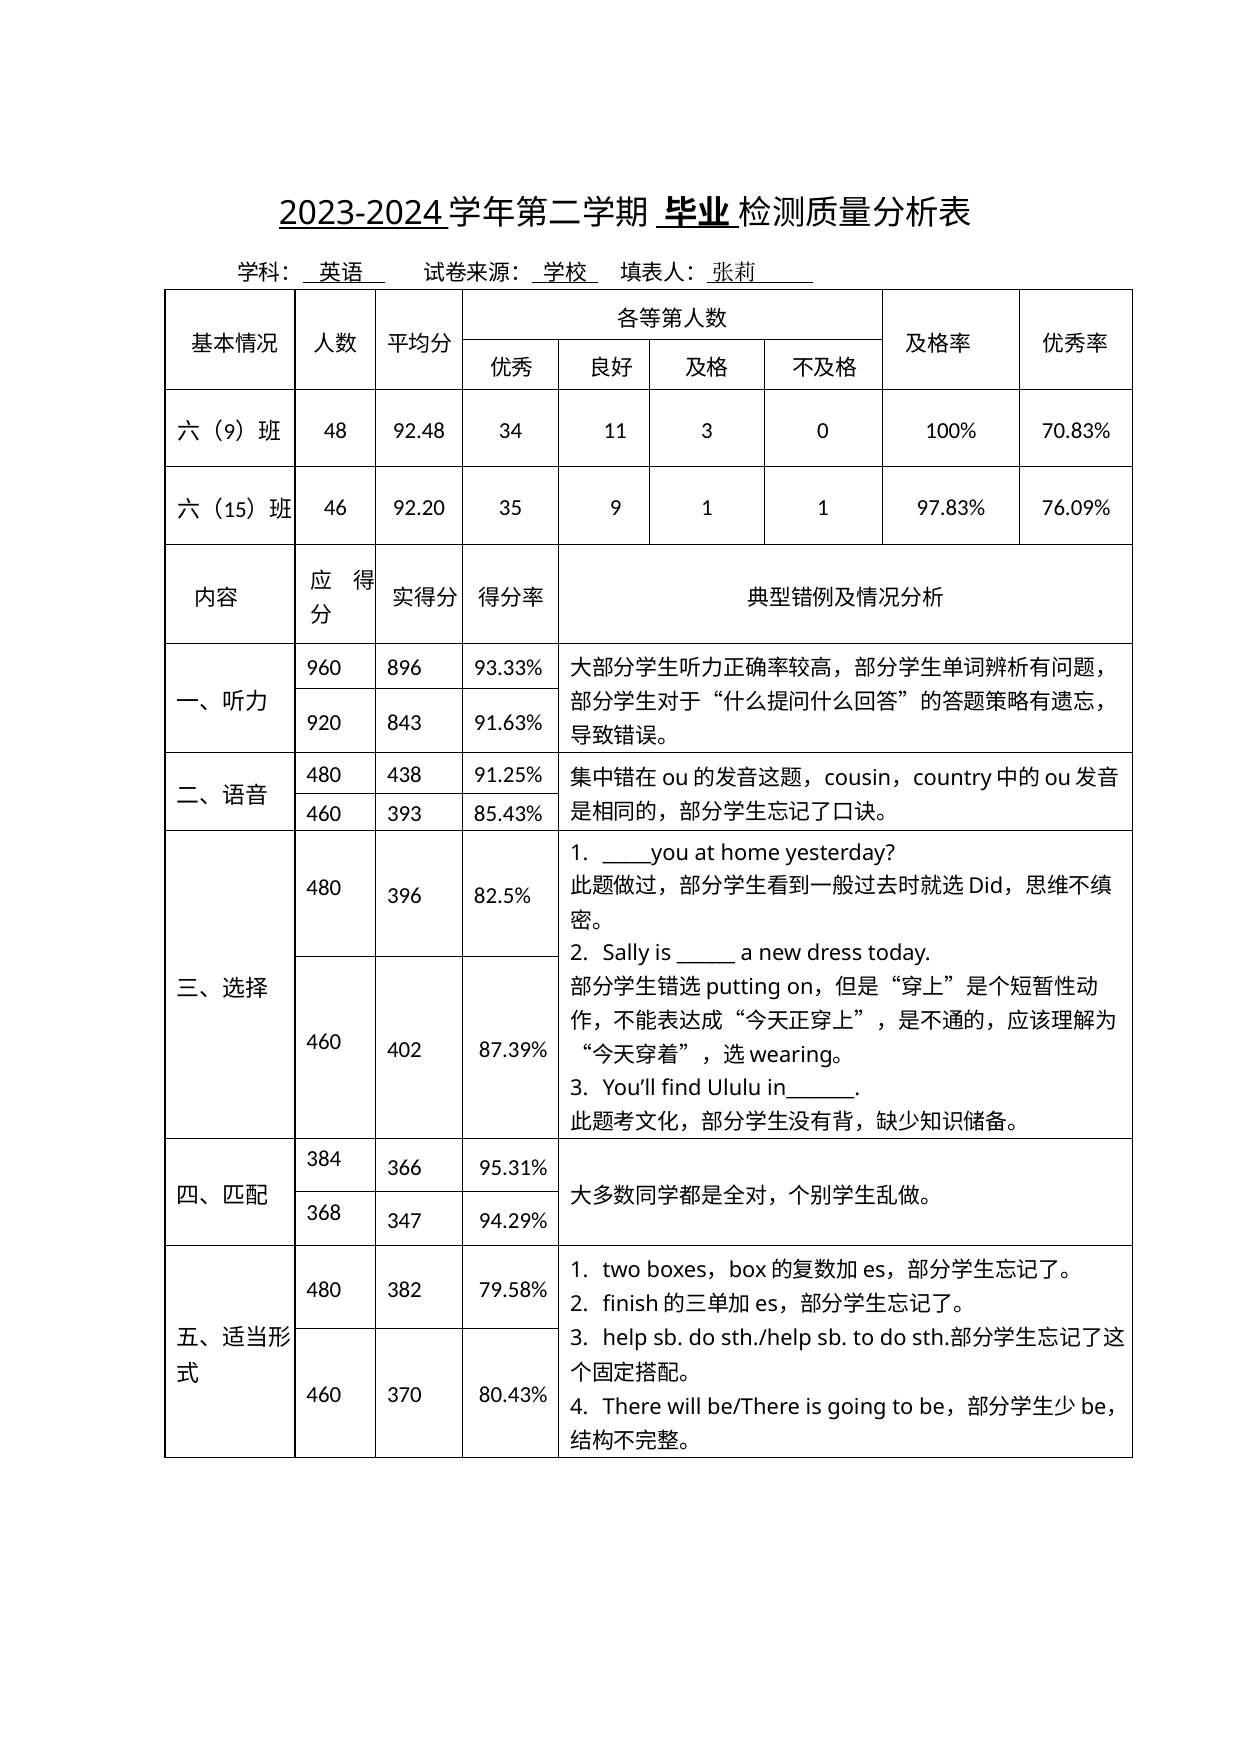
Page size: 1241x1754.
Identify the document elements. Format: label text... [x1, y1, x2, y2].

table_cell two boxes，box的复数加es，部分学生忘记了。 finish的三单加es，部分学生忘记了。 help sb. do sth./help sb. to do sth.部分学生忘记了这个固定搭配。 There will be/There is going to be，部分学生少be，结构不完整。 [559, 1246, 1132, 1457]
table_header 基本情况 [166, 290, 294, 389]
table_cell 93.33% [463, 644, 558, 688]
table_header 平均分 [376, 290, 462, 389]
table_cell 大部分学生听力正确率较高，部分学生单词辨析有问题，部分学生对于“什么提问什么回答”的答题策略有遗忘，导致错误。 [559, 644, 1132, 752]
table_cell 80.43% [463, 1329, 558, 1457]
table_cell 87.39% [463, 957, 558, 1138]
table_cell 应得分 [296, 545, 375, 643]
table_cell 48 [296, 390, 375, 466]
table_cell 得分率 [463, 545, 558, 643]
table_cell 一、听力 [166, 644, 294, 752]
table_cell 396 [376, 831, 462, 956]
table_cell 480 [296, 1246, 375, 1328]
text 2023-2024学年第二学期 毕业 检测质量分析表 [268, 186, 972, 234]
table_cell 843 [376, 689, 462, 752]
table_cell 四、匹配 [166, 1139, 294, 1245]
table_header 人数 [296, 290, 375, 389]
table_cell 82.5% [463, 831, 558, 956]
table_cell 920 [296, 689, 375, 752]
table_header 各等第人数 [463, 290, 882, 339]
table_cell 9 [559, 467, 649, 543]
table_cell 实得分 [376, 545, 462, 643]
table_cell 六（15）班 [166, 467, 294, 543]
table_cell 480 [296, 753, 375, 793]
table_cell 六（9）班 [166, 390, 294, 466]
table_cell 及格 [650, 340, 764, 389]
table_cell 393 [376, 794, 462, 829]
table_cell 94.29% [463, 1192, 558, 1245]
table_cell 91.25% [463, 753, 558, 793]
table_cell 382 [376, 1246, 462, 1328]
table_cell _____you at home yesterday? 此题做过，部分学生看到一般过去时就选Did，思维不缜密。 Sally is ______ a new dress today. 部分学生错选putting on，但是“穿上”是个短暂性动作，不能表达成“今天正穿上”，是不通的，应该理解为“今天穿着”，选wearing。 You’ll find Ululu in_______. 此题考文化，部分学生没有背，缺少知识储备。 [559, 831, 1132, 1138]
table_cell 896 [376, 644, 462, 688]
table_cell 0 [765, 390, 882, 466]
table_cell 960 [296, 644, 375, 688]
table_cell 3 [650, 390, 764, 466]
table_cell 34 [463, 390, 558, 466]
table_cell 46 [296, 467, 375, 543]
table_cell 366 [376, 1139, 462, 1191]
table_cell 二、语音 [166, 753, 294, 829]
table_cell 11 [559, 390, 649, 466]
table_cell 402 [376, 957, 462, 1138]
table_cell 85.43% [463, 794, 558, 829]
table_cell 92.20 [376, 467, 462, 543]
table_cell 大多数同学都是全对，个别学生乱做。 [559, 1139, 1132, 1245]
table_cell 1 [765, 467, 882, 543]
table_cell 91.63% [463, 689, 558, 752]
table_cell 460 [296, 1329, 375, 1457]
table_cell 三、选择 [166, 831, 294, 1138]
table_cell 368 [296, 1192, 375, 1245]
table_cell 典型错例及情况分析 [559, 545, 1132, 643]
table_cell 97.83% [883, 467, 1019, 543]
table_cell 384 [296, 1139, 375, 1191]
table_cell 内容 [166, 545, 294, 643]
table_cell 79.58% [463, 1246, 558, 1328]
table_cell 370 [376, 1329, 462, 1457]
table_header 及格率 [883, 290, 1019, 389]
table_cell 1 [650, 467, 764, 543]
table_cell 347 [376, 1192, 462, 1245]
table_cell 480 [296, 831, 375, 956]
table_cell 70.83% [1020, 390, 1132, 466]
table_cell 460 [296, 957, 375, 1138]
table_cell 不及格 [765, 340, 882, 389]
table_cell 92.48 [376, 390, 462, 466]
table_cell 优秀 [463, 340, 558, 389]
text 学科： 英语 试卷来源： 学校 填表人： 张莉 [187, 255, 1053, 287]
table_cell 460 [296, 794, 375, 829]
table_cell 集中错在ou的发音这题，cousin，country中的ou发音是相同的，部分学生忘记了口诀。 [559, 753, 1132, 829]
table_cell 438 [376, 753, 462, 793]
table_cell 100% [883, 390, 1019, 466]
table_cell 76.09% [1020, 467, 1132, 543]
table_cell 良好 [559, 340, 649, 389]
table_cell 35 [463, 467, 558, 543]
table_cell 95.31% [463, 1139, 558, 1191]
table_header 优秀率 [1020, 290, 1132, 389]
table_cell 五、适当形式 [166, 1246, 294, 1457]
